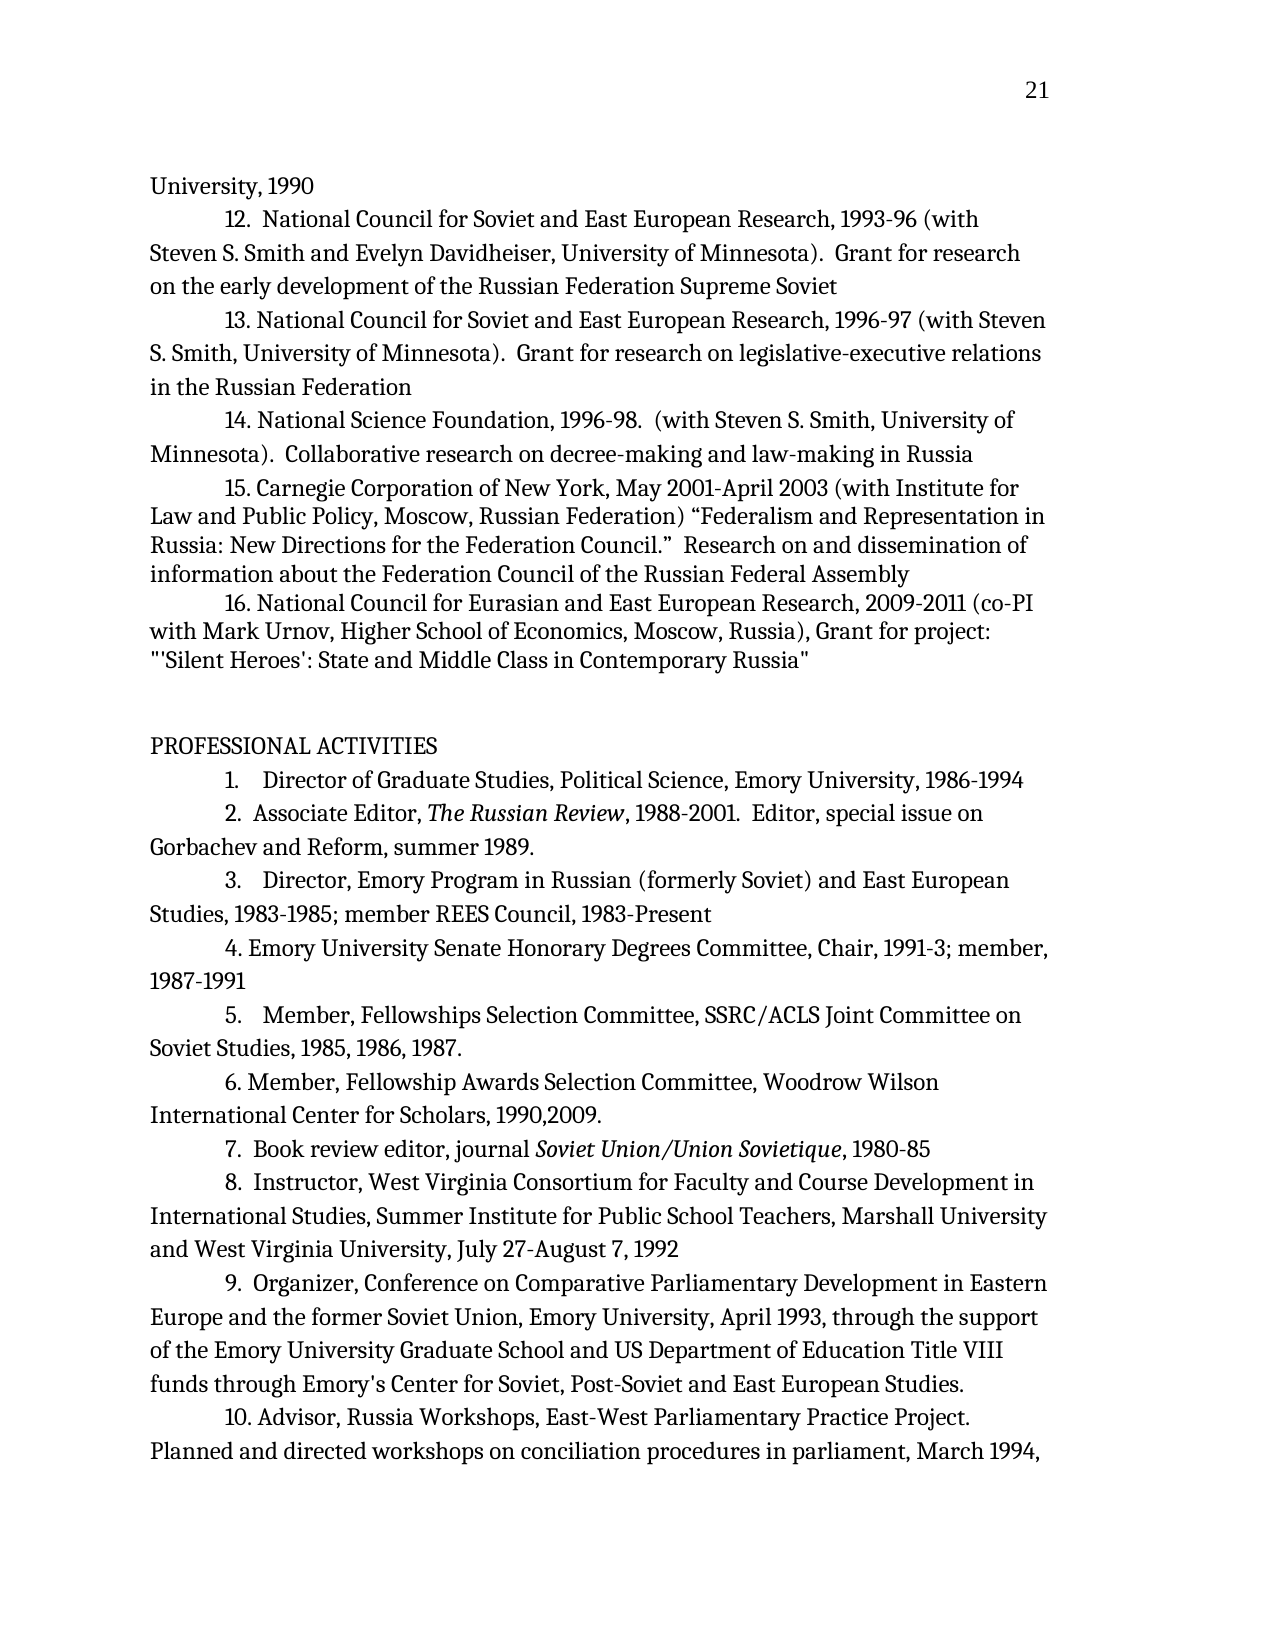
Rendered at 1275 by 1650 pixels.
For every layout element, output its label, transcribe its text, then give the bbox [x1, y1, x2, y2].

text 2. Associate Editor, The Russian Review, 1988-2001. Editor, special issue on Gorbachev and Reform, summer 1989. [150, 799, 1050, 866]
text 5. Member, Fellowships Selection Committee, SSRC/ACLS Joint Committee on Soviet Studies, 1985, 1986, 1987. [150, 1001, 1050, 1068]
text 7. Book review editor, journal Soviet Union/Union Sovietique, 1980-85 [150, 1135, 1050, 1168]
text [150, 1403, 1050, 1470]
text PROFESSIONAL ACTIVITIES [150, 732, 1050, 766]
text 9. Organizer, Conference on Comparative Parliamentary Development in Eastern Europe and the former Soviet Union, Emory University, April 1993, through the support of the Emory University Graduate School and US Department of Education Title VIII funds through Emory's Center for Soviet, Post-Soviet and East European Studies. [150, 1269, 1050, 1403]
text 12. National Council for Soviet and East European Research, 1993-96 (with Steven S. Smith and Evelyn Davidheiser, University of Minnesota). Grant for research on the early development of the Russian Federation Supreme Soviet [150, 205, 1050, 306]
text 15. Carnegie Corporation of New York, May 2001-April 2003 (with Institute for Law and Public Policy, Moscow, Russian Federation) “Federalism and Representation in Russia: New Directions for the Federation Council.” Research on and dissemination of information about the Federation Council of the Russian Federal Assembly [150, 473, 1050, 588]
text 1. Director of Graduate Studies, Political Science, Emory University, 1986-1994 [150, 766, 1050, 799]
text 4. Emory University Senate Honorary Degrees Committee, Chair, 1991-3; member, 1987-1991 [150, 933, 1050, 1001]
text 3. Director, Emory Program in Russian (formerly Soviet) and East European Studies, 1983-1985; member REES Council, 1983-Present [150, 866, 1050, 933]
text 16. National Council for Eurasian and East European Research, 2009-2011 (co-PI with Mark Urnov, Higher School of Economics, Moscow, Russia), Grant for project: "'Silent Heroes': State and Middle Class in Contemporary Russia" [150, 588, 1050, 675]
text 13. National Council for Soviet and East European Research, 1996-97 (with Steven S. Smith, University of Minnesota). Grant for research on legislative-executive relations in the Russian Federation [150, 306, 1050, 406]
text 14. National Science Foundation, 1996-98. (with Steven S. Smith, University of Minnesota). Collaborative research on decree-making and law-making in Russia [150, 406, 1050, 473]
text 8. Instructor, West Virginia Consortium for Faculty and Course Development in International Studies, Summer Institute for Public School Teachers, Marshall University and West Virginia University, July 27-August 7, 1992 [150, 1168, 1050, 1269]
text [150, 172, 1050, 205]
text 6. Member, Fellowship Awards Selection Committee, Woodrow Wilson International Center for Scholars, 1990,2009. [150, 1068, 1050, 1135]
